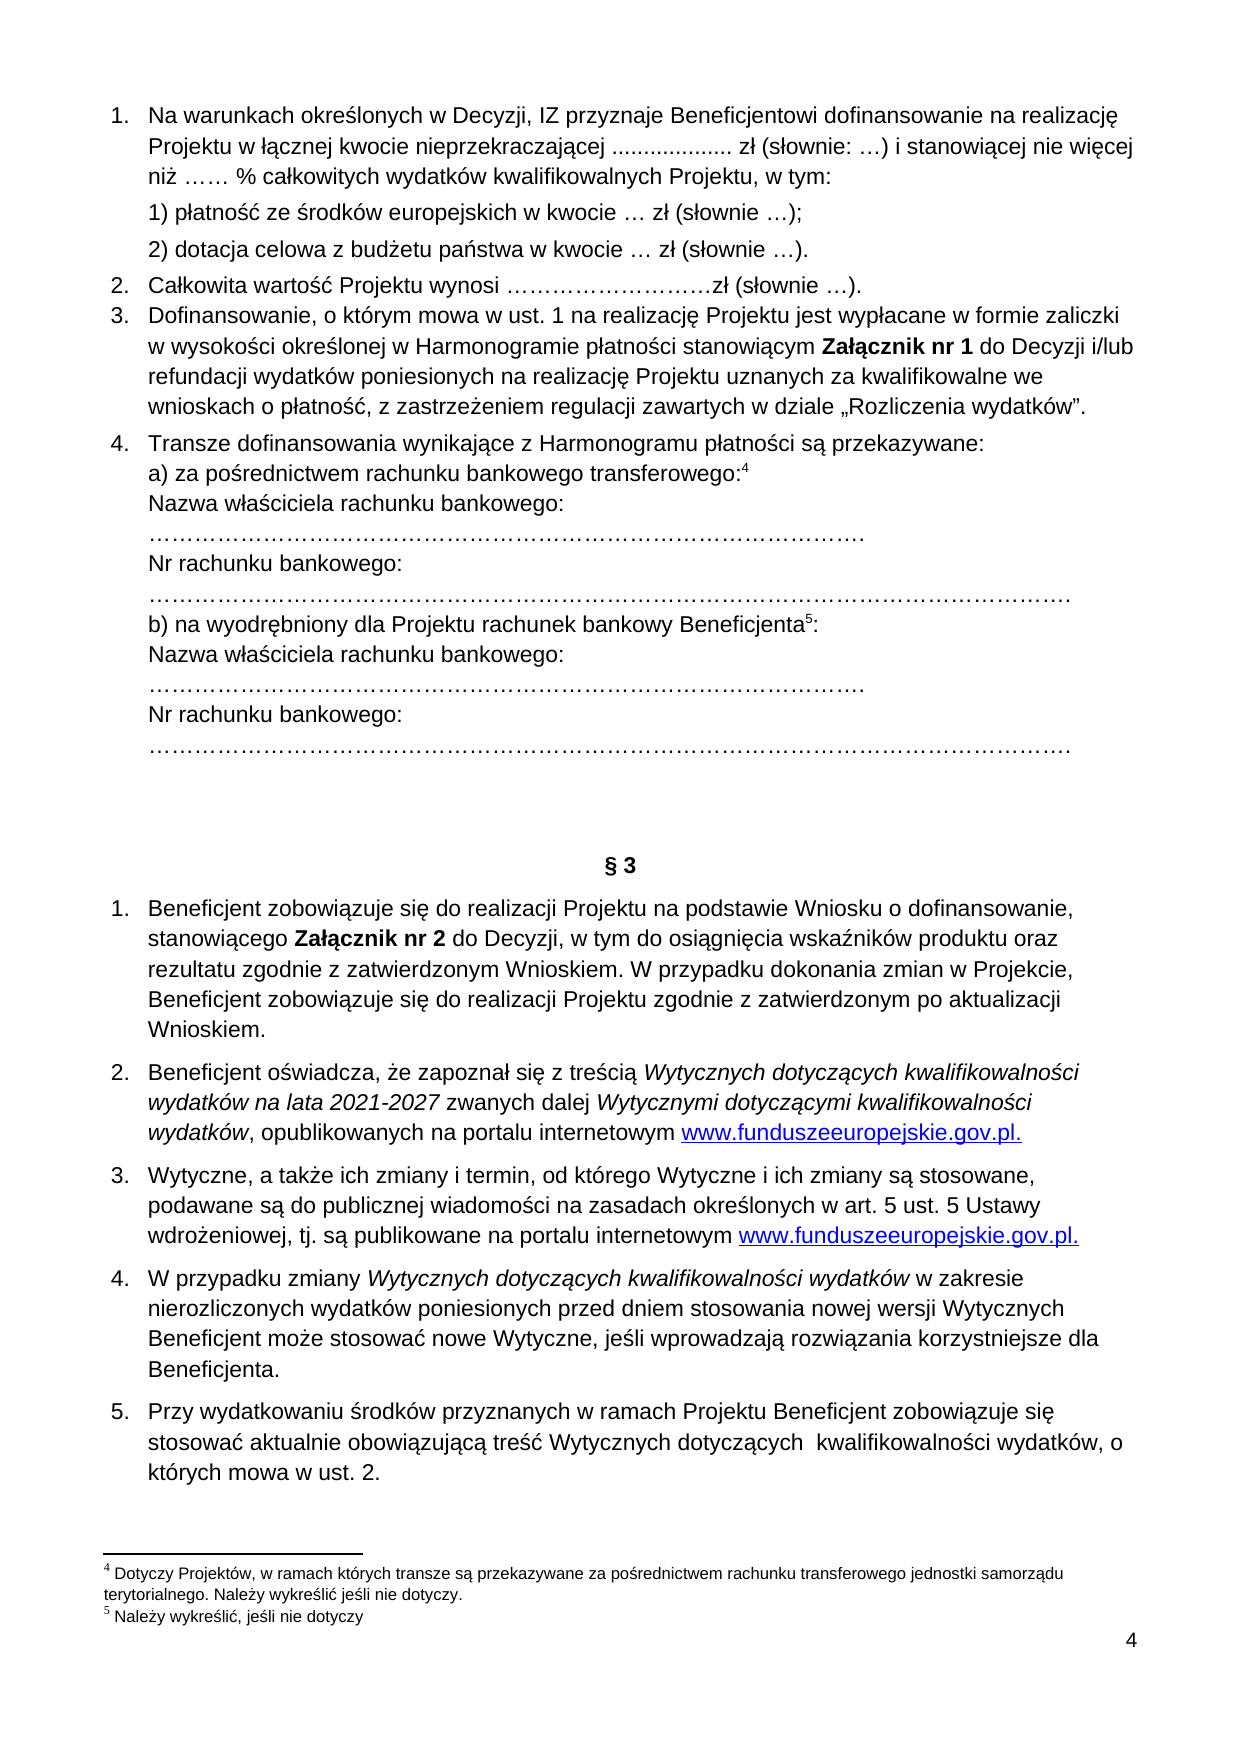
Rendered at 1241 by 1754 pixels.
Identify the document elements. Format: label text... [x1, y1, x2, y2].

list Transze dofinansowania wynikające z Harmonogramu płatności są przekazywane: [110, 429, 1137, 456]
text Nazwa właściciela rachunku bankowego: …………………………………………………………………………………. [148, 641, 1137, 698]
list Wytyczne, a także ich zmiany i termin, od którego Wytyczne i ich zmiany są stosowane, podawane są do publicznej wiadomości na zasadach określonych w art. 5 ust. 5 Ustawy wdrożeniowej, tj. są publikowane na portalu internetowym www.funduszeeuropejskie.gov.pl. [111, 1162, 1137, 1249]
text b) na wyodrębniony dla Projektu rachunek bankowy Beneficjenta: [148, 611, 1137, 637]
text Nazwa właściciela rachunku bankowego: …………………………………………………………………………………. [148, 490, 1137, 547]
list Beneficjent oświadcza, że zapoznał się z treścią Wytycznych dotyczących kwalifikowalności wydatków na lata 2021-2027 zwanych dalej Wytycznymi dotyczącymi kwalifikowalności wydatków, opublikowanych na portalu internetowym www.funduszeeuropejskie.gov.pl. [111, 1059, 1137, 1146]
list Beneficjent zobowiązuje się do realizacji Projektu na podstawie Wniosku o dofinansowanie, stanowiącego Załącznik nr 2 do Decyzji, w tym do osiągnięcia wskaźników produktu oraz rezultatu zgodnie z zatwierdzonym Wnioskiem. W przypadku dokonania zmian w Projekcie, Beneficjent zobowiązuje się do realizacji Projektu zgodnie z zatwierdzonym po aktualizacji Wnioskiem. [111, 895, 1137, 1042]
text 1) płatność ze środków europejskich w kwocie … zł (słownie …); [148, 199, 1137, 226]
text a) za pośrednictwem rachunku bankowego transferowego: [148, 460, 1137, 486]
list Całkowita wartość Projektu wynosi ………………………zł (słownie …). [110, 272, 1137, 299]
text Nr rachunku bankowego: …………………………………………………………………………………………………………. [148, 550, 1137, 607]
list Na warunkach określonych w Decyzji, IZ przyznaje Beneficjentowi dofinansowanie na realizację Projektu w łącznej kwocie nieprzekraczającej ................... zł (słownie: …) i stanowiącej nie więcej niż …… % całkowitych wydatków kwalifikowalnych Projektu, w tym: [110, 102, 1137, 189]
list W przypadku zmiany Wytycznych dotyczących kwalifikowalności wydatków w zakresie nierozliczonych wydatków poniesionych przed dniem stosowania nowej wersji Wytycznych Beneficjent może stosować nowe Wytyczne, jeśli wprowadzają rozwiązania korzystniejsze dla Beneficjenta. [111, 1265, 1137, 1382]
text Nr rachunku bankowego: …………………………………………………………………………………………………………. [148, 701, 1137, 758]
list Przy wydatkowaniu środków przyznanych w ramach Projektu Beneficjent zobowiązuje się stosować aktualnie obowiązującą treść Wytycznych dotyczących kwalifikowalności wydatków, o których mowa w ust. 2. [111, 1398, 1137, 1485]
text § 3 [103, 852, 1137, 879]
list Dofinansowanie, o którym mowa w ust. 1 na realizację Projektu jest wypłacane w formie zaliczki w wysokości określonej w Harmonogramie płatności stanowiącym Załącznik nr 1 do Decyzji i/lub refundacji wydatków poniesionych na realizację Projektu uznanych za kwalifikowalne we wnioskach o płatność, z zastrzeżeniem regulacji zawartych w dziale „Rozliczenia wydatków”. [110, 302, 1137, 419]
text 2) dotacja celowa z budżetu państwa w kwocie … zł (słownie …). [148, 236, 1137, 262]
